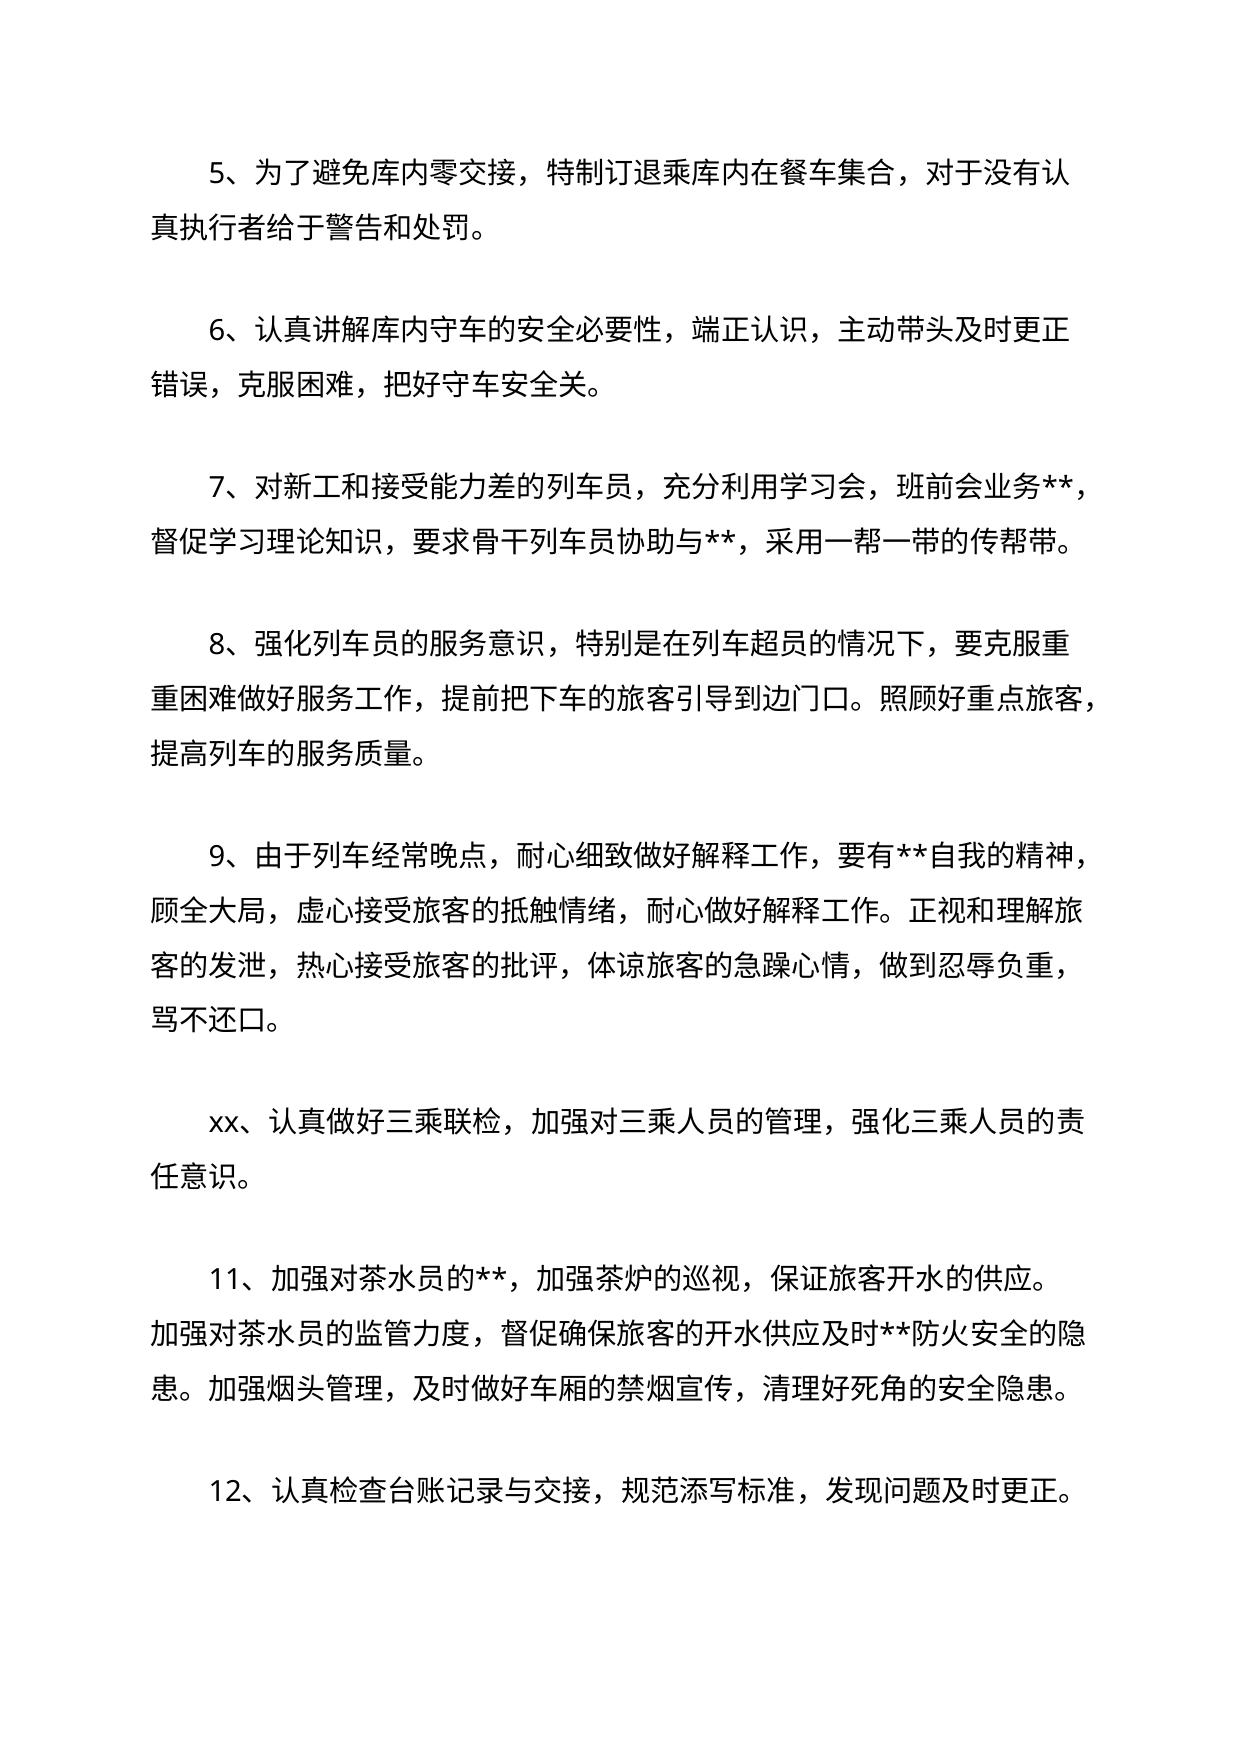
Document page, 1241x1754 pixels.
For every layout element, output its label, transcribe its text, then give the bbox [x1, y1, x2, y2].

text 12、认真检查台账记录与交接，规范添写标准，发现问题及时更正。 [150, 1467, 1090, 1510]
text 8、强化列车员的服务意识，特别是在列车超员的情况下，要克服重重困难做好服务工作，提前把下车的旅客引导到边门口。照顾好重点旅客，提高列车的服务质量。 [150, 621, 1090, 773]
text xx、认真做好三乘联检，加强对三乘人员的管理，强化三乘人员的责任意识。 [150, 1099, 1090, 1196]
text 5、为了避免库内零交接，特制订退乘库内在餐车集合，对于没有认真执行者给于警告和处罚。 [150, 150, 1090, 247]
text 11、加强对茶水员的**，加强茶炉的巡视，保证旅客开水的供应。加强对茶水员的监管力度，督促确保旅客的开水供应及时**防火安全的隐患。加强烟头管理，及时做好车厢的禁烟宣传，清理好死角的安全隐患。 [150, 1256, 1090, 1408]
text 7、对新工和接受能力差的列车员，充分利用学习会，班前会业务**，督促学习理论知识，要求骨干列车员协助与**，采用一帮一带的传帮带。 [150, 463, 1090, 561]
text 9、由于列车经常晚点，耐心细致做好解释工作，要有**自我的精神，顾全大局，虚心接受旅客的抵触情绪，耐心做好解释工作。正视和理解旅客的发泄，热心接受旅客的批评，体谅旅客的急躁心情，做到忍辱负重，骂不还口。 [150, 832, 1090, 1039]
text 6、认真讲解库内守车的安全必要性，端正认识，主动带头及时更正错误，克服困难，把好守车安全关。 [150, 307, 1090, 404]
